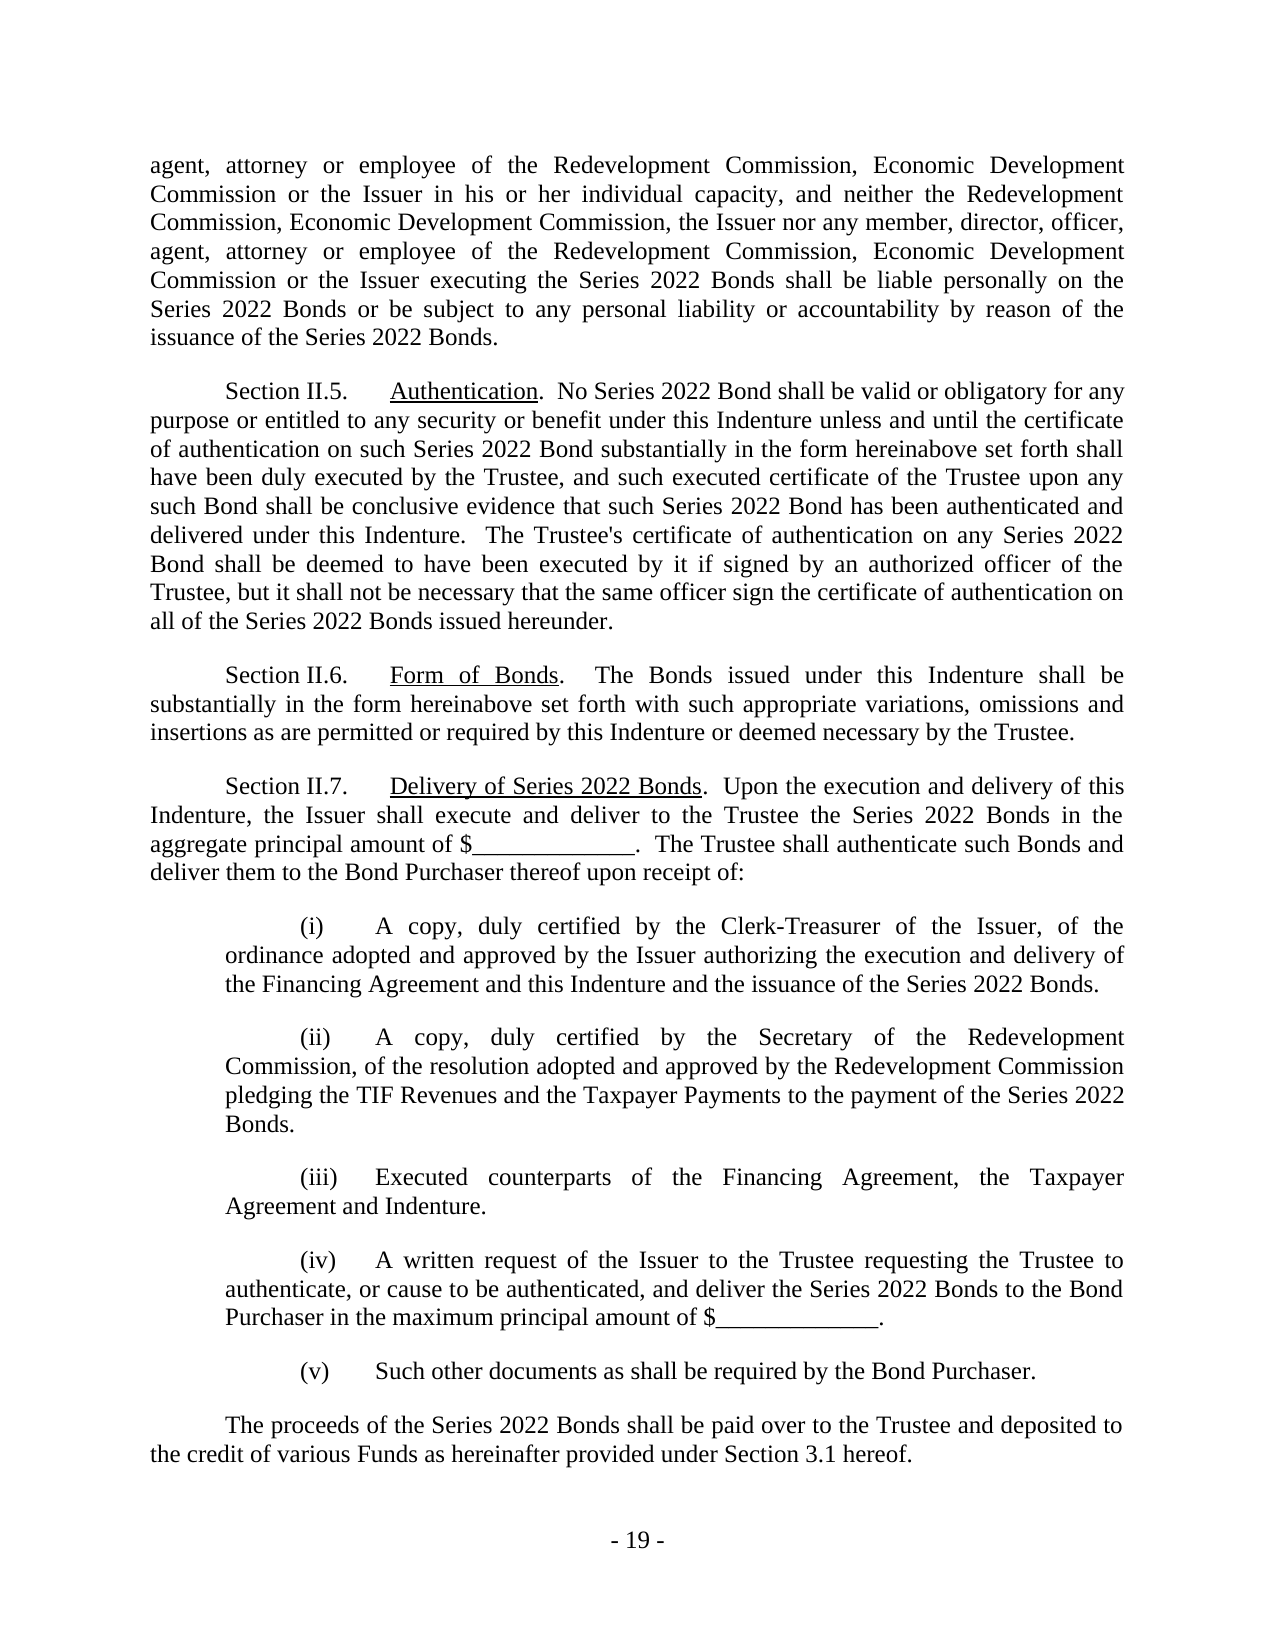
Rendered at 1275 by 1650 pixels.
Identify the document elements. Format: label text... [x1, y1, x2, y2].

subtitle A copy, duly certified by the Clerk-Treasurer of the Issuer, of the ordinance adopted and approved by the Issuer authorizing the execution and delivery of the Financing Agreement and this Indenture and the issuance of the Series 2022 Bonds. [225, 911, 1125, 997]
subtitle Delivery of Series 2022 Bonds. Upon the execution and delivery of this Indenture, the Issuer shall execute and deliver to the Trustee the Series 2022 Bonds in the aggregate principal amount of $_____________. The Trustee shall authenticate such Bonds and deliver them to the Bond Purchaser thereof upon receipt of: [150, 771, 1125, 886]
subtitle Such other documents as shall be required by the Bond Purchaser. [225, 1356, 1125, 1385]
subtitle Executed counterparts of the Financing Agreement, the Taxpayer Agreement and Indenture. [225, 1162, 1125, 1220]
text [150, 150, 1125, 351]
text The proceeds of the Series 2022 Bonds shall be paid over to the Trustee and deposited to the credit of various Funds as hereinafter provided under Section 3.1 hereof. [150, 1410, 1125, 1467]
subtitle Form of Bonds. The Bonds issued under this Indenture shall be substantially in the form hereinabove set forth with such appropriate variations, omissions and insertions as are permitted or required by this Indenture or deemed necessary by the Trustee. [150, 660, 1125, 746]
subtitle A written request of the Issuer to the Trustee requesting the Trustee to authenticate, or cause to be authenticated, and deliver the Series 2022 Bonds to the Bond Purchaser in the maximum principal amount of $_____________. [225, 1245, 1125, 1331]
subtitle A copy, duly certified by the Secretary of the Redevelopment Commission, of the resolution adopted and approved by the Redevelopment Commission pledging the TIF Revenues and the Taxpayer Payments to the payment of the Series 2022 Bonds. [225, 1022, 1125, 1137]
subtitle Authentication. No Series 2022 Bond shall be valid or obligatory for any purpose or entitled to any security or benefit under this Indenture unless and until the certificate of authentication on such Series 2022 Bond substantially in the form hereinabove set forth shall have been duly executed by the Trustee, and such executed certificate of the Trustee upon any such Bond shall be conclusive evidence that such Series 2022 Bond has been authenticated and delivered under this Indenture. The Trustee's certificate of authentication on any Series 2022 Bond shall be deemed to have been executed by it if signed by an authorized officer of the Trustee, but it shall not be necessary that the same officer sign the certificate of authentication on all of the Series 2022 Bonds issued hereunder. [150, 376, 1125, 635]
